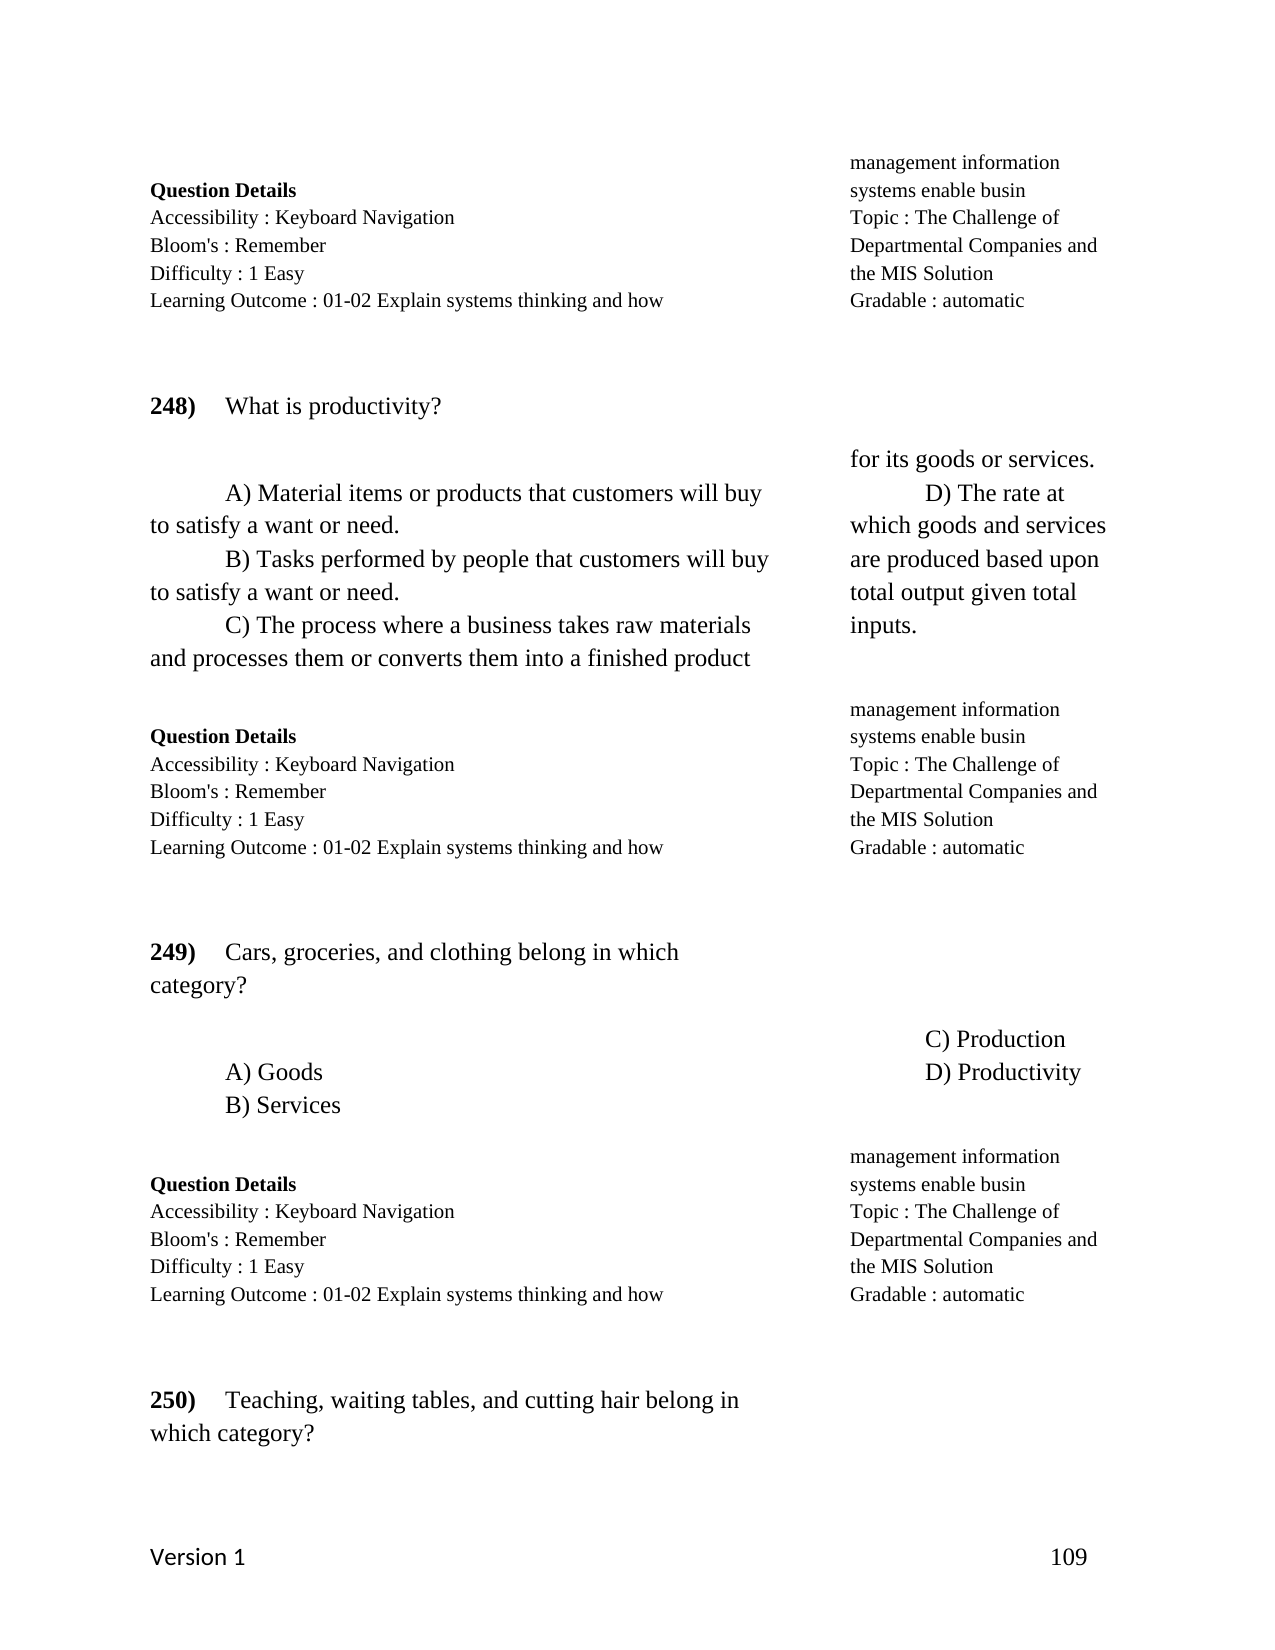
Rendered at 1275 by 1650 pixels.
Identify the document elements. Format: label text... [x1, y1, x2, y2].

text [150, 1144, 775, 1306]
text A) Goods B) Services C) Production D) Productivity [850, 1024, 1125, 1119]
text 248) What is productivity? [150, 391, 775, 419]
text A) Material items or products that customers will buy to satisfy a want or need. B) Tasks performed by people that customers will buy to satisfy a want or need. C) The process where a business takes raw materials and processes them or converts them into a finished product for its goods or services. D) The rate at which goods and services are produced based upon total output given total inputs. [850, 444, 1125, 671]
text 250) Teaching, waiting tables, and cutting hair belong in which category? [150, 1385, 775, 1447]
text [850, 1144, 1125, 1306]
text A) Goods B) Services C) Production D) Productivity [150, 1024, 775, 1119]
text A) Material items or products that customers will buy to satisfy a want or need. B) Tasks performed by people that customers will buy to satisfy a want or need. C) The process where a business takes raw materials and processes them or converts them into a finished product for its goods or services. D) The rate at which goods and services are produced based upon total output given total inputs. [150, 444, 775, 671]
text 249) Cars, groceries, and clothing belong in which category? [150, 937, 775, 999]
